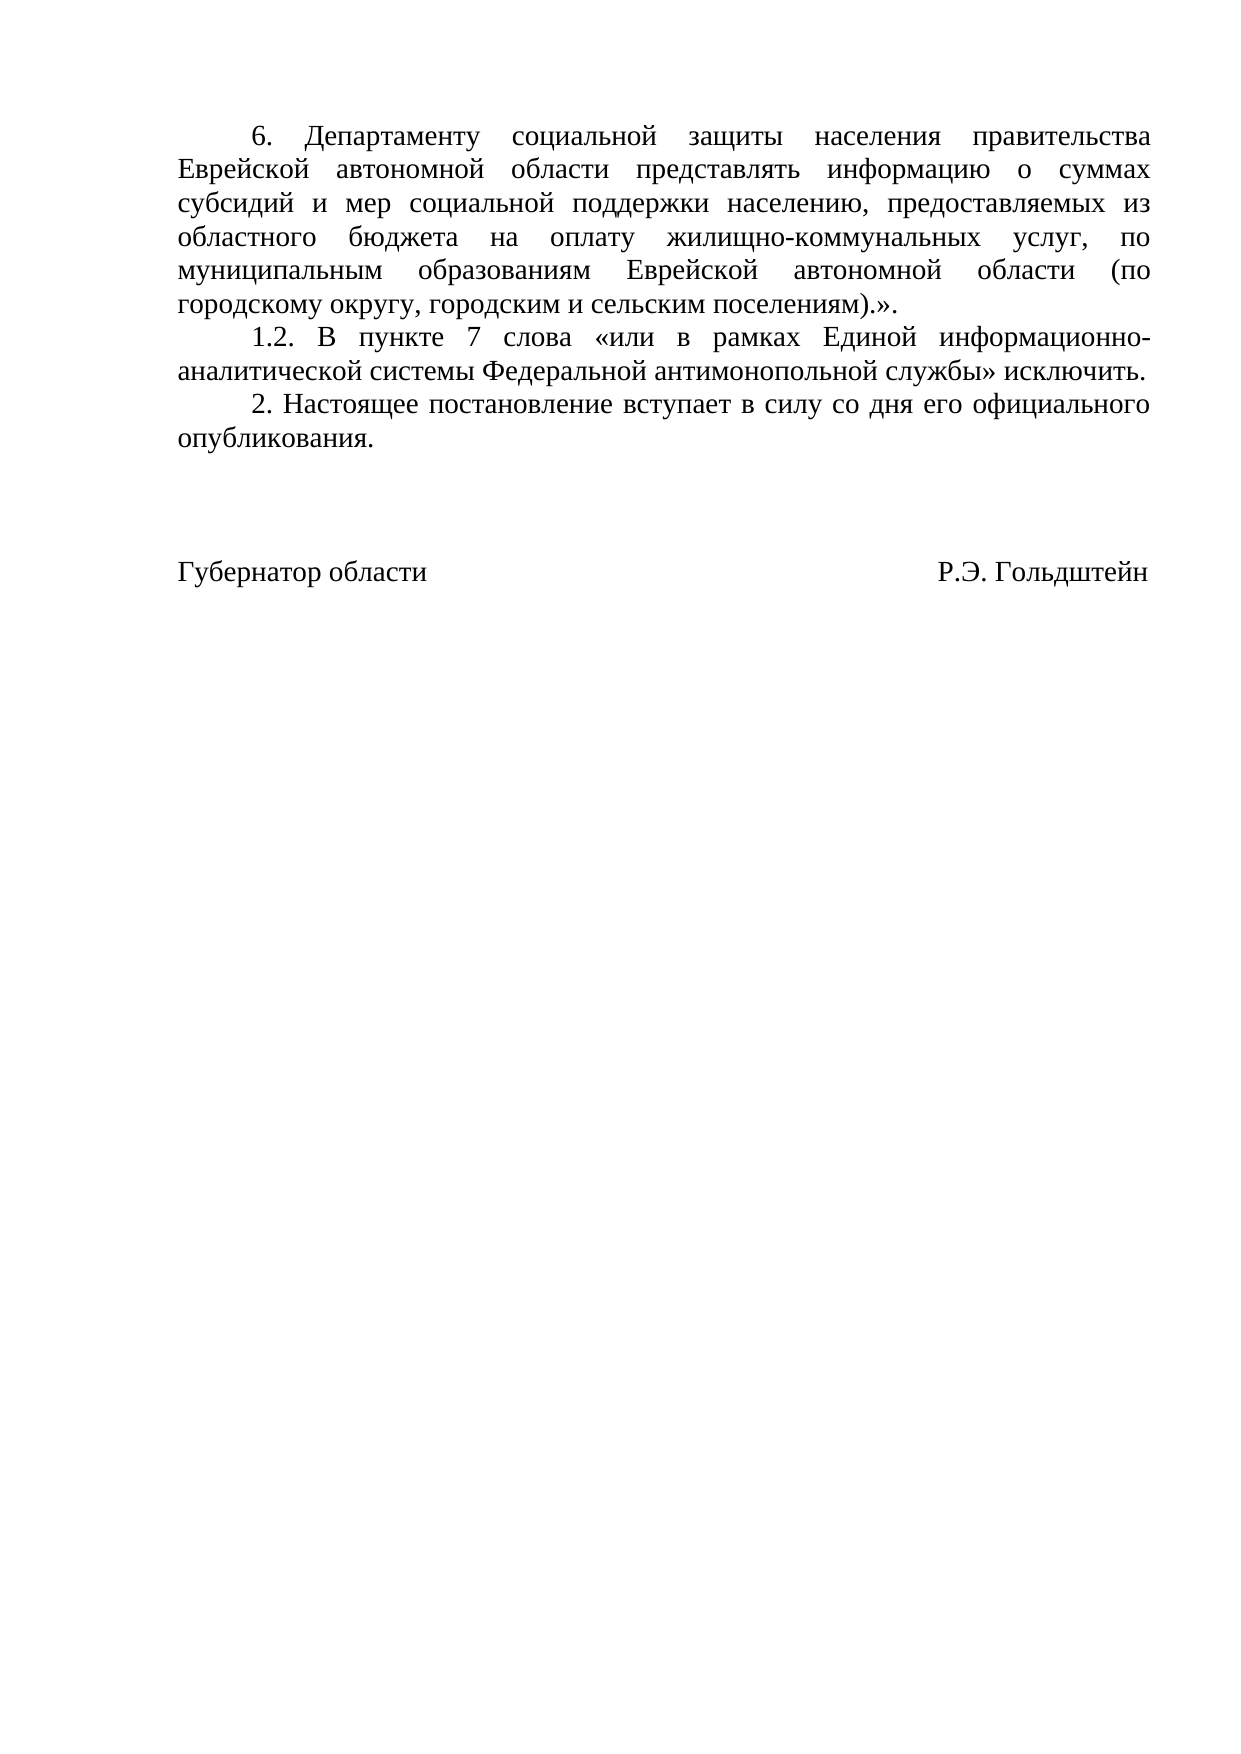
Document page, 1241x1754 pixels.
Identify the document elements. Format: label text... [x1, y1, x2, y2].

text 1.2. В пункте 7 слова «или в рамках Единой информационно-аналитической системы Федеральной антимонопольной службы» исключить. [177, 319, 1152, 386]
text Губернатор области Р.Э. Гольдштейн [177, 554, 1152, 588]
text 6. Департаменту социальной защиты населения правительства Еврейской автономной области представлять информацию о суммах субсидий и мер социальной поддержки населению, предоставляемых из областного бюджета на оплату жилищно-коммунальных услуг, по муниципальным образованиям Еврейской автономной области (по городскому округу, городским и сельским поселениям).». [177, 118, 1152, 319]
text 2. Настоящее постановление вступает в силу со дня его официального опубликования. [177, 386, 1152, 453]
